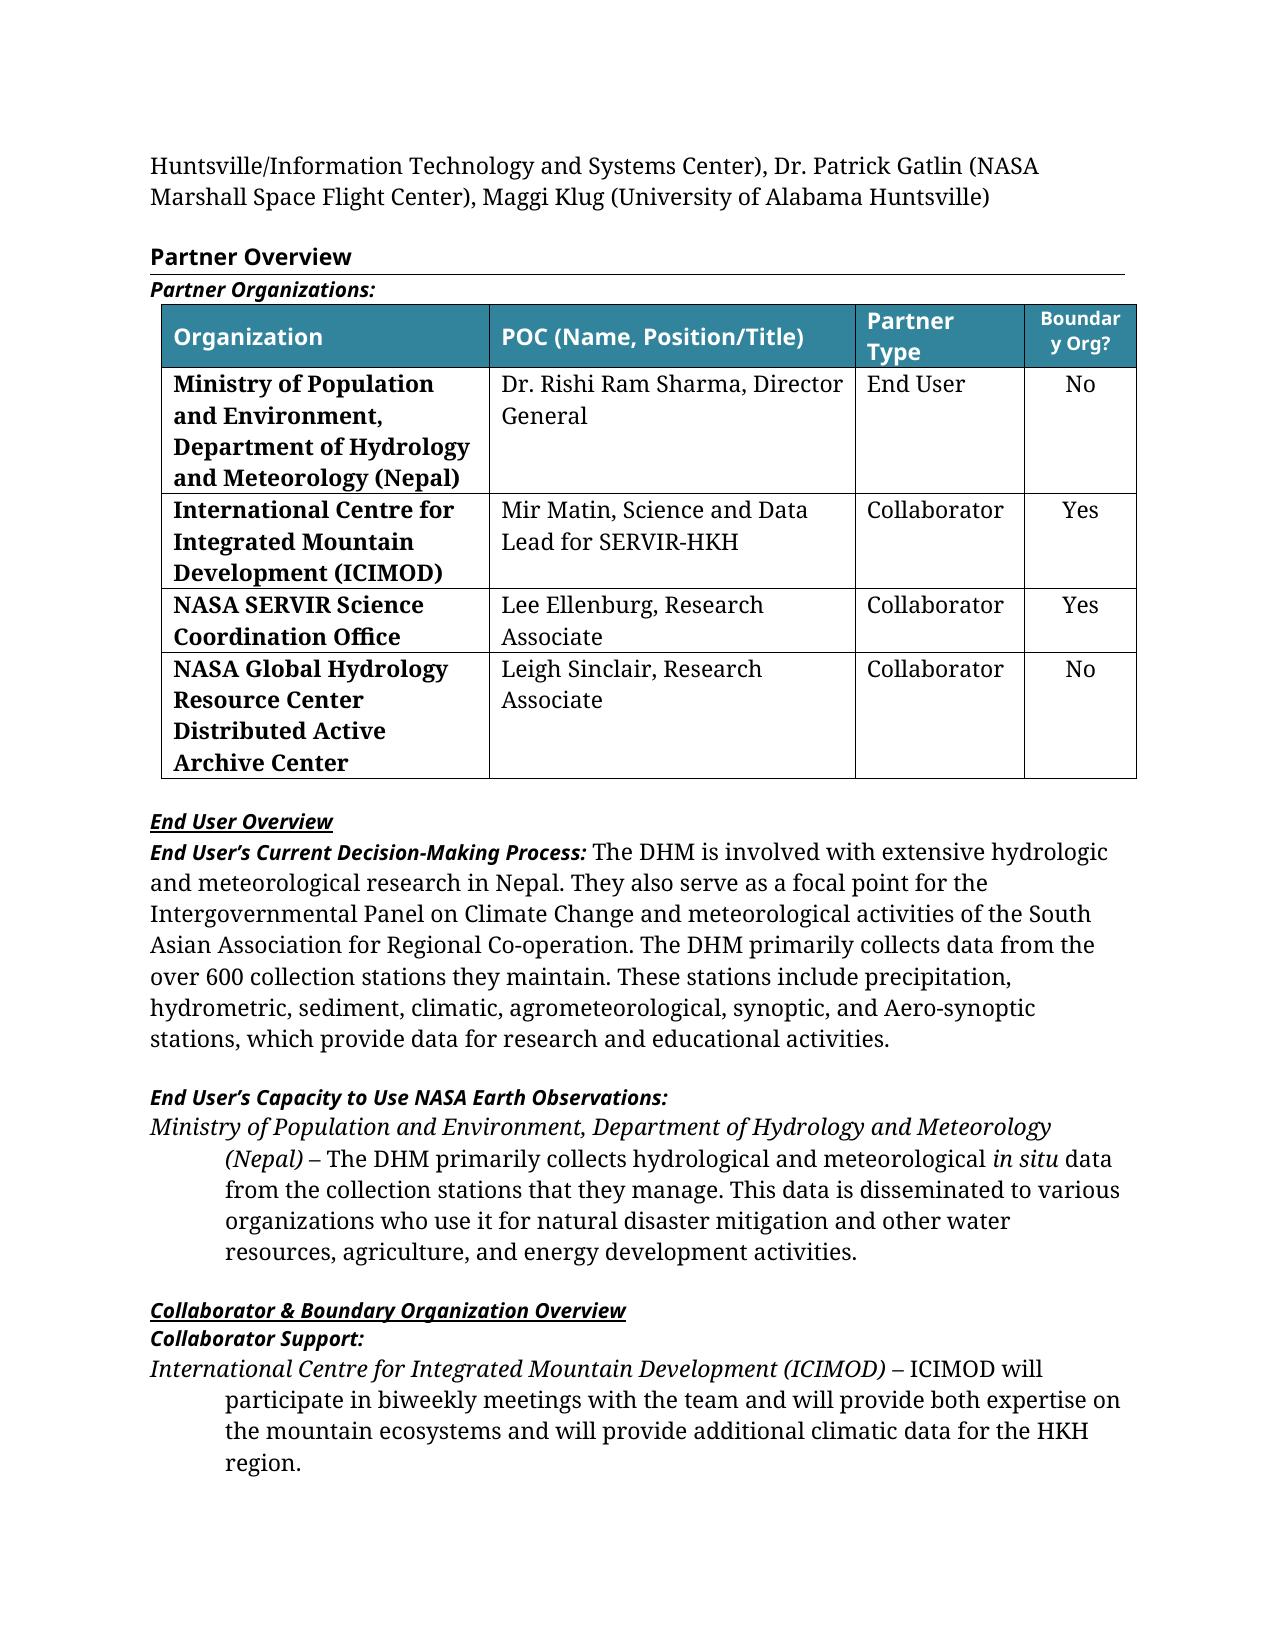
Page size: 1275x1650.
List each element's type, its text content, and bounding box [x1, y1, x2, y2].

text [150, 150, 1125, 212]
table_cell Yes [1025, 589, 1136, 652]
table_cell Collaborator [856, 653, 1024, 778]
table_cell No [1025, 653, 1136, 778]
table_header Organization [162, 305, 489, 367]
table_cell Ministry of Population and Environment, Department of Hydrology and Meteorology (Nepal) [162, 368, 489, 493]
table_cell Leigh Sinclair, Research Associate [490, 653, 855, 778]
text Partner Organizations: [150, 275, 1125, 304]
table_cell Lee Ellenburg, Research Associate [490, 589, 855, 652]
table_cell Dr. Rishi Ram Sharma, Director General [490, 368, 855, 493]
table_header Boundary Org? [1025, 305, 1136, 367]
text End User’s Current Decision-Making Process: The DHM is involved with extensive hydrologic and meteorological research in Nepal. They also serve as a focal point for the Intergovernmental Panel on Climate Change and meteorological activities of the South Asian Association for Regional Co-operation. The DHM primarily collects data from the over 600 collection stations they maintain. These stations include precipitation, hydrometric, sediment, climatic, agrometeorological, synoptic, and Aero-synoptic stations, which provide data for research and educational activities. [150, 836, 1125, 1054]
text International Centre for Integrated Mountain Development (ICIMOD) – ICIMOD will participate in biweekly meetings with the team and will provide both expertise on the mountain ecosystems and will provide additional climatic data for the HKH region. [150, 1353, 1125, 1478]
table_cell End User [856, 368, 1024, 493]
table_cell Collaborator [856, 589, 1024, 652]
text Collaborator & Boundary Organization Overview [150, 1296, 1125, 1324]
text Ministry of Population and Environment, Department of Hydrology and Meteorology (Nepal) – The DHM primarily collects hydrological and meteorological in situ data from the collection stations that they manage. This data is disseminated to various organizations who use it for natural disaster mitigation and other water resources, agriculture, and energy development activities. [150, 1111, 1125, 1267]
text Partner Overview [150, 241, 1125, 274]
table_header POC (Name, Position/Title) [490, 305, 855, 367]
table_cell NASA Global Hydrology Resource Center Distributed Active Archive Center [162, 653, 489, 778]
table_cell Collaborator [856, 494, 1024, 588]
text Collaborator Support: [150, 1324, 1125, 1353]
table_header Partner Type [856, 305, 1024, 367]
table_cell Mir Matin, Science and Data Lead for SERVIR-HKH [490, 494, 855, 588]
text End User’s Capacity to Use NASA Earth Observations: [150, 1083, 1125, 1111]
table_cell No [1025, 368, 1136, 493]
text End User Overview [150, 807, 1125, 836]
table_cell NASA SERVIR Science Coordination Office [162, 589, 489, 652]
table_cell International Centre for Integrated Mountain Development (ICIMOD) [162, 494, 489, 588]
table_cell Yes [1025, 494, 1136, 588]
